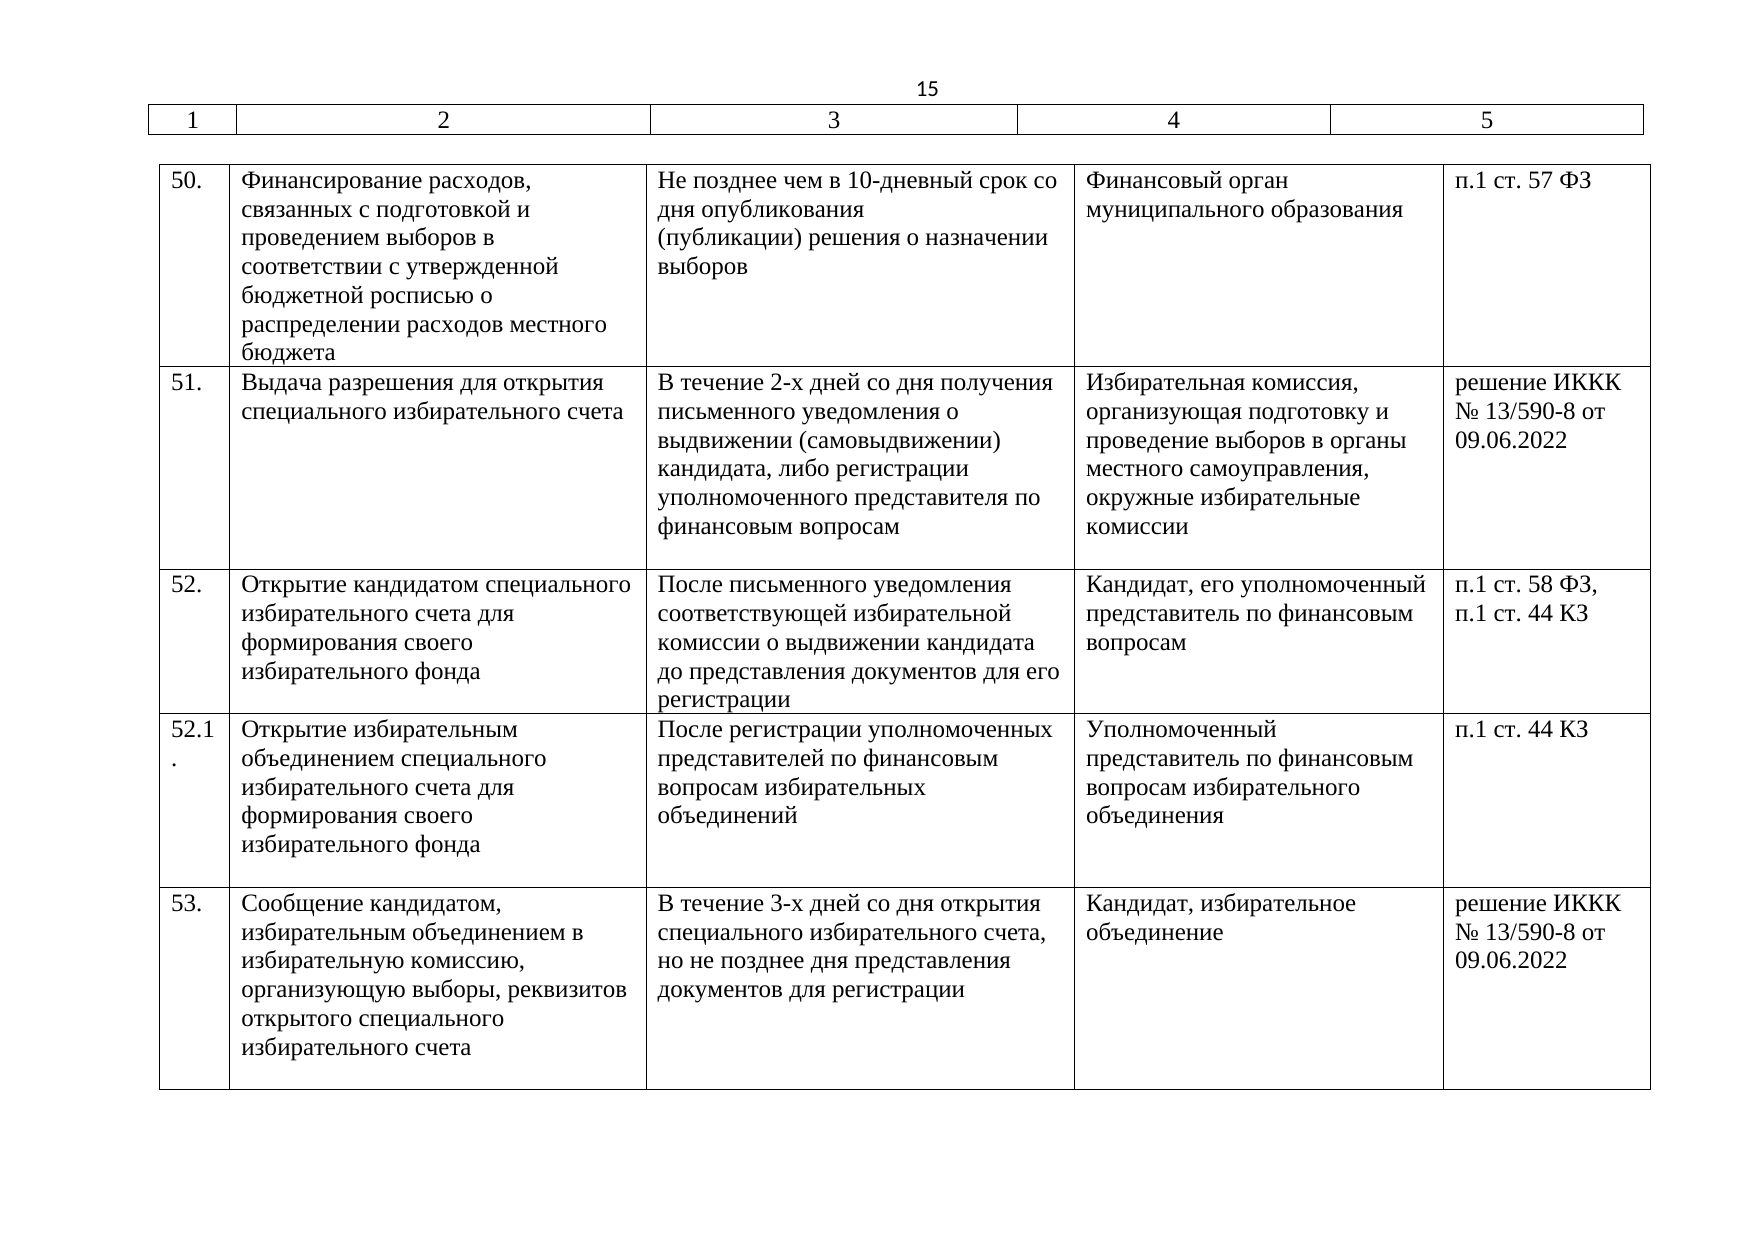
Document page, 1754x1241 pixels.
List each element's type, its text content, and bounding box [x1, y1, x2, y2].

table_cell решение ИККК № 13/590-8 от 09.06.2022 [1444, 888, 1650, 1089]
table_cell п.1 ст. 44 КЗ [1444, 714, 1650, 887]
table_cell Кандидат, избирательное объединение [1075, 888, 1443, 1089]
table_cell Избирательная комиссия, организующая подготовку и проведение выборов в органы местного самоуправления, окружные избирательные комиссии [1075, 367, 1443, 568]
table_cell 51. [160, 367, 229, 568]
table_cell Сообщение кандидатом, избирательным объединением в избирательную комиссию, организующую выборы, реквизитов открытого специального избирательного счета [230, 888, 646, 1089]
table_cell В течение 2-х дней со дня получения письменного уведомления о выдвижении (самовыдвижении) кандидата, либо регистрации уполномоченного представителя по финансовым вопросам [647, 367, 1074, 568]
table_cell Открытие избирательным объединением специального избирательного счета для формирования своего избирательного фонда [230, 714, 646, 887]
table_cell Выдача разрешения для открытия специального избирательного счета [230, 367, 646, 568]
table_cell 52. [160, 570, 229, 713]
table_cell После письменного уведомления соответствующей избирательной комиссии о выдвижении кандидата до представления документов для его регистрации [647, 570, 1074, 713]
table_cell решение ИККК № 13/590-8 от 09.06.2022 [1444, 367, 1650, 568]
table_cell Финансирование расходов, связанных с подготовкой и проведением выборов в соответствии с утвержденной бюджетной росписью о распределении расходов местного бюджета [230, 165, 646, 366]
table_cell В течение 3-х дней со дня открытия специального избирательного счета, но не позднее дня представления документов для регистрации [647, 888, 1074, 1089]
table_cell 52.1. [160, 714, 229, 887]
table_cell 50. [160, 165, 229, 366]
table_cell Уполномоченный представитель по финансовым вопросам избирательного объединения [1075, 714, 1443, 887]
table_cell Не позднее чем в 10-дневный срок со дня опубликования (публикации) решения о назначении выборов [647, 165, 1074, 366]
table_cell После регистрации уполномоченных представителей по финансовым вопросам избирательных объединений [647, 714, 1074, 887]
table_cell 53. [160, 888, 229, 1089]
table_cell Кандидат, его уполномоченный представитель по финансовым вопросам [1075, 570, 1443, 713]
table_cell п.1 ст. 57 ФЗ [1444, 165, 1650, 366]
table_cell Открытие кандидатом специального избирательного счета для формирования своего избирательного фонда [230, 570, 646, 713]
table_cell п.1 ст. 58 ФЗ, п.1 ст. 44 КЗ [1444, 570, 1650, 713]
table_cell Финансовый орган муниципального образования [1075, 165, 1443, 366]
